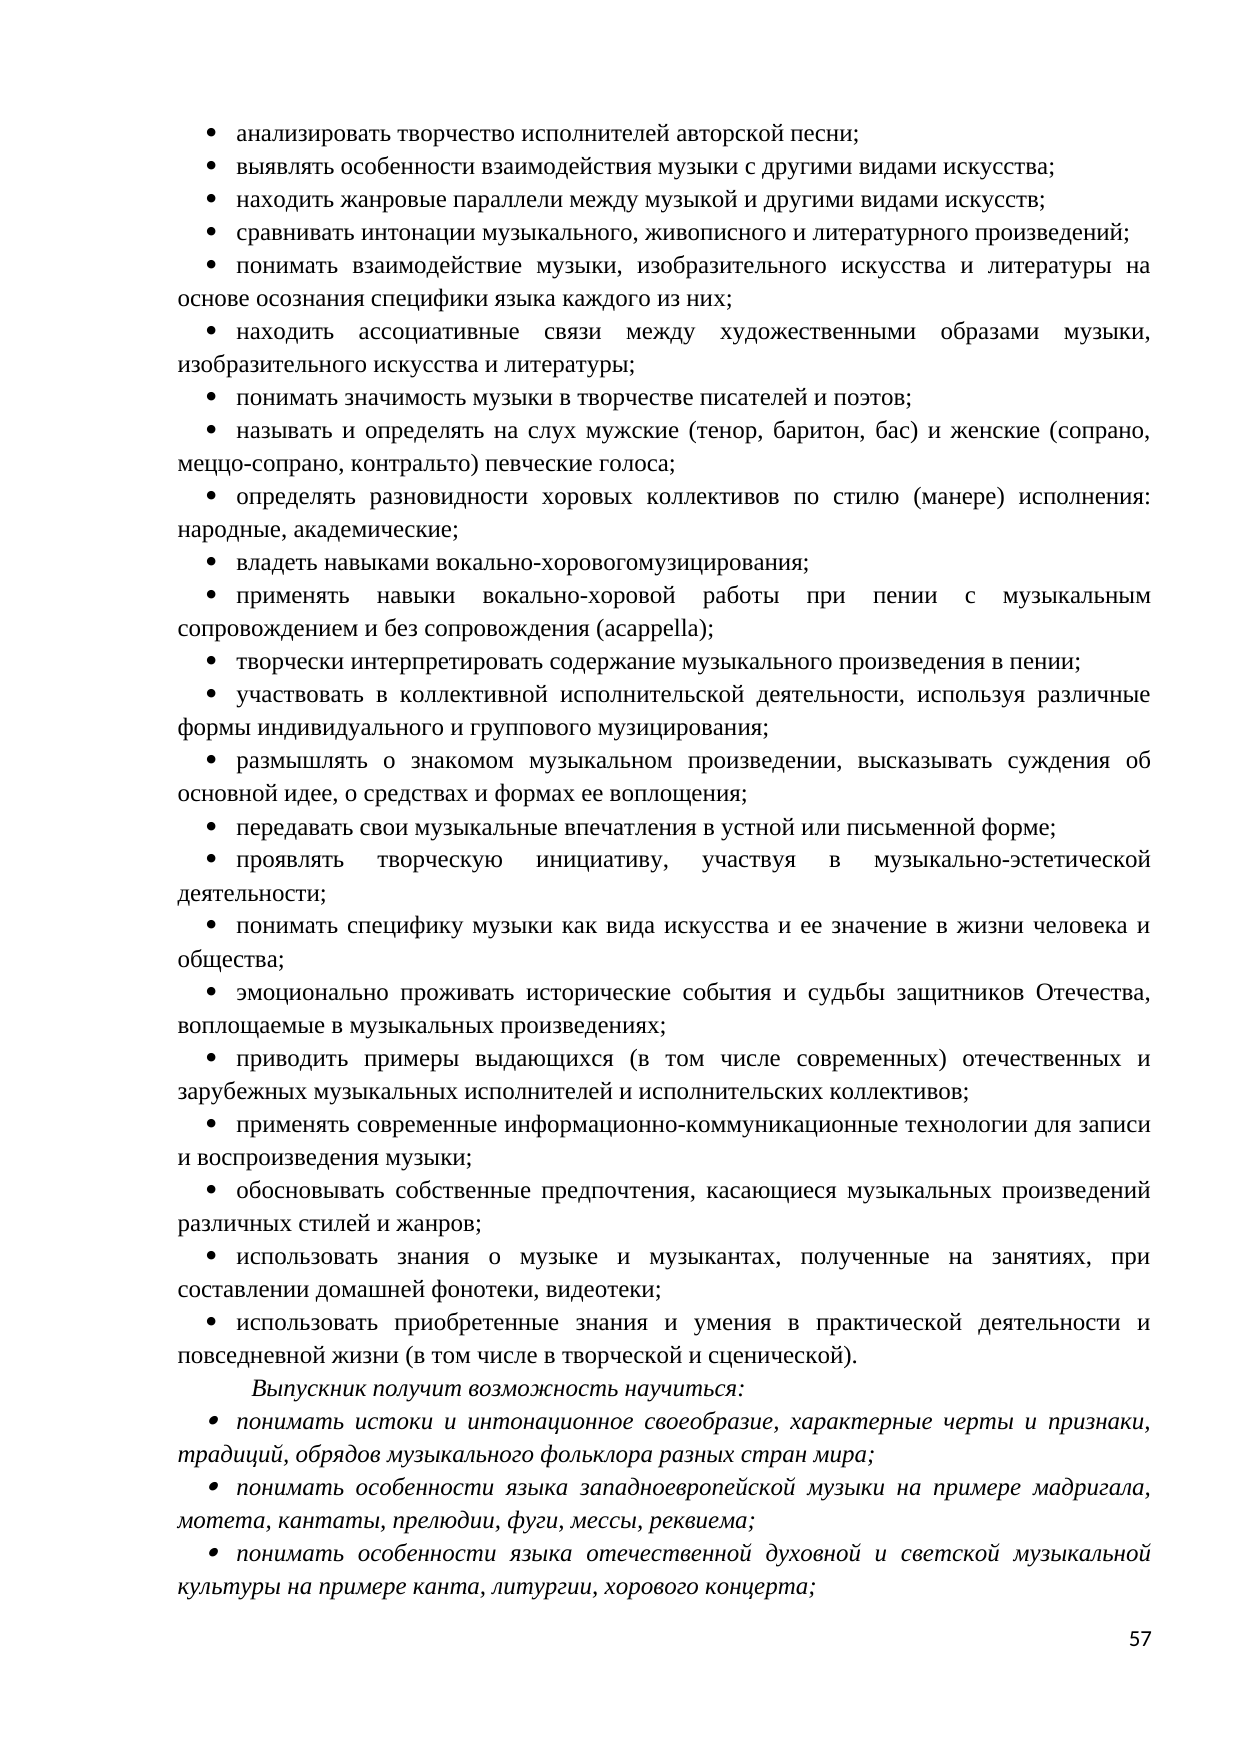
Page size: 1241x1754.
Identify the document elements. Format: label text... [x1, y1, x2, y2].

list понимать специфику музыки как вида искусства и ее значение в жизни человека и общества; [177, 911, 1152, 972]
list сравнивать интонации музыкального, живописного и литературного произведений; [177, 217, 1152, 246]
list владеть навыками вокально-хоровогомузицирования; [177, 547, 1152, 576]
list находить жанровые параллели между музыкой и другими видами искусств; [177, 184, 1152, 213]
list понимать истоки и интонационное своеобразие, характерные черты и признаки, традиций, обрядов музыкального фольклора разных стран мира; [177, 1406, 1152, 1468]
list понимать значимость музыки в творчестве писателей и поэтов; [177, 382, 1152, 411]
list размышлять о знакомом музыкальном произведении, высказывать суждения об основной идее, о средствах и формах ее воплощения; [177, 746, 1152, 807]
list приводить примеры выдающихся (в том числе современных) отечественных и зарубежных музыкальных исполнителей и исполнительских коллективов; [177, 1043, 1152, 1104]
list передавать свои музыкальные впечатления в устной или письменной форме; [177, 812, 1152, 840]
list понимать особенности языка отечественной духовной и светской музыкальной культуры на примере канта, литургии, хорового концерта; [177, 1538, 1152, 1600]
list определять разновидности хоровых коллективов по стилю (манере) исполнения: народные, академические; [177, 481, 1152, 543]
list применять навыки вокально-хоровой работы при пении с музыкальным сопровождением и без сопровождения (acappella); [177, 580, 1152, 642]
list понимать взаимодействие музыки, изобразительного искусства и литературы на основе осознания специфики языка каждого из них; [177, 250, 1152, 312]
list проявлять творческую инициативу, участвуя в музыкально-эстетической деятельности; [177, 844, 1152, 906]
list находить ассоциативные связи между художественными образами музыки, изобразительного искусства и литературы; [177, 316, 1152, 378]
list выявлять особенности взаимодействия музыки с другими видами искусства; [177, 151, 1152, 180]
list участвовать в коллективной исполнительской деятельности, используя различные формы индивидуального и группового музицирования; [177, 679, 1152, 741]
list применять современные информационно-коммуникационные технологии для записи и воспроизведения музыки; [177, 1109, 1152, 1171]
list обосновывать собственные предпочтения, касающиеся музыкальных произведений различных стилей и жанров; [177, 1175, 1152, 1237]
list творчески интерпретировать содержание музыкального произведения в пении; [177, 646, 1152, 675]
list использовать приобретенные знания и умения в практической деятельности и повседневной жизни (в том числе в творческой и сценической). [177, 1307, 1152, 1369]
list понимать особенности языка западноевропейской музыки на примере мадригала, мотета, кантаты, прелюдии, фуги, мессы, реквиема; [177, 1472, 1152, 1534]
list называть и определять на слух мужские (тенор, баритон, бас) и женские (сопрано, меццо-сопрано, контральто) певческие голоса; [177, 415, 1152, 477]
list использовать знания о музыке и музыкантах, полученные на занятиях, при составлении домашней фонотеки, видеотеки; [177, 1241, 1152, 1303]
list анализировать творчество исполнителей авторской песни; [177, 118, 1152, 147]
list эмоционально проживать исторические события и судьбы защитников Отечества, воплощаемые в музыкальных произведениях; [177, 977, 1152, 1038]
text Выпускник получит возможность научиться: [177, 1373, 1152, 1402]
